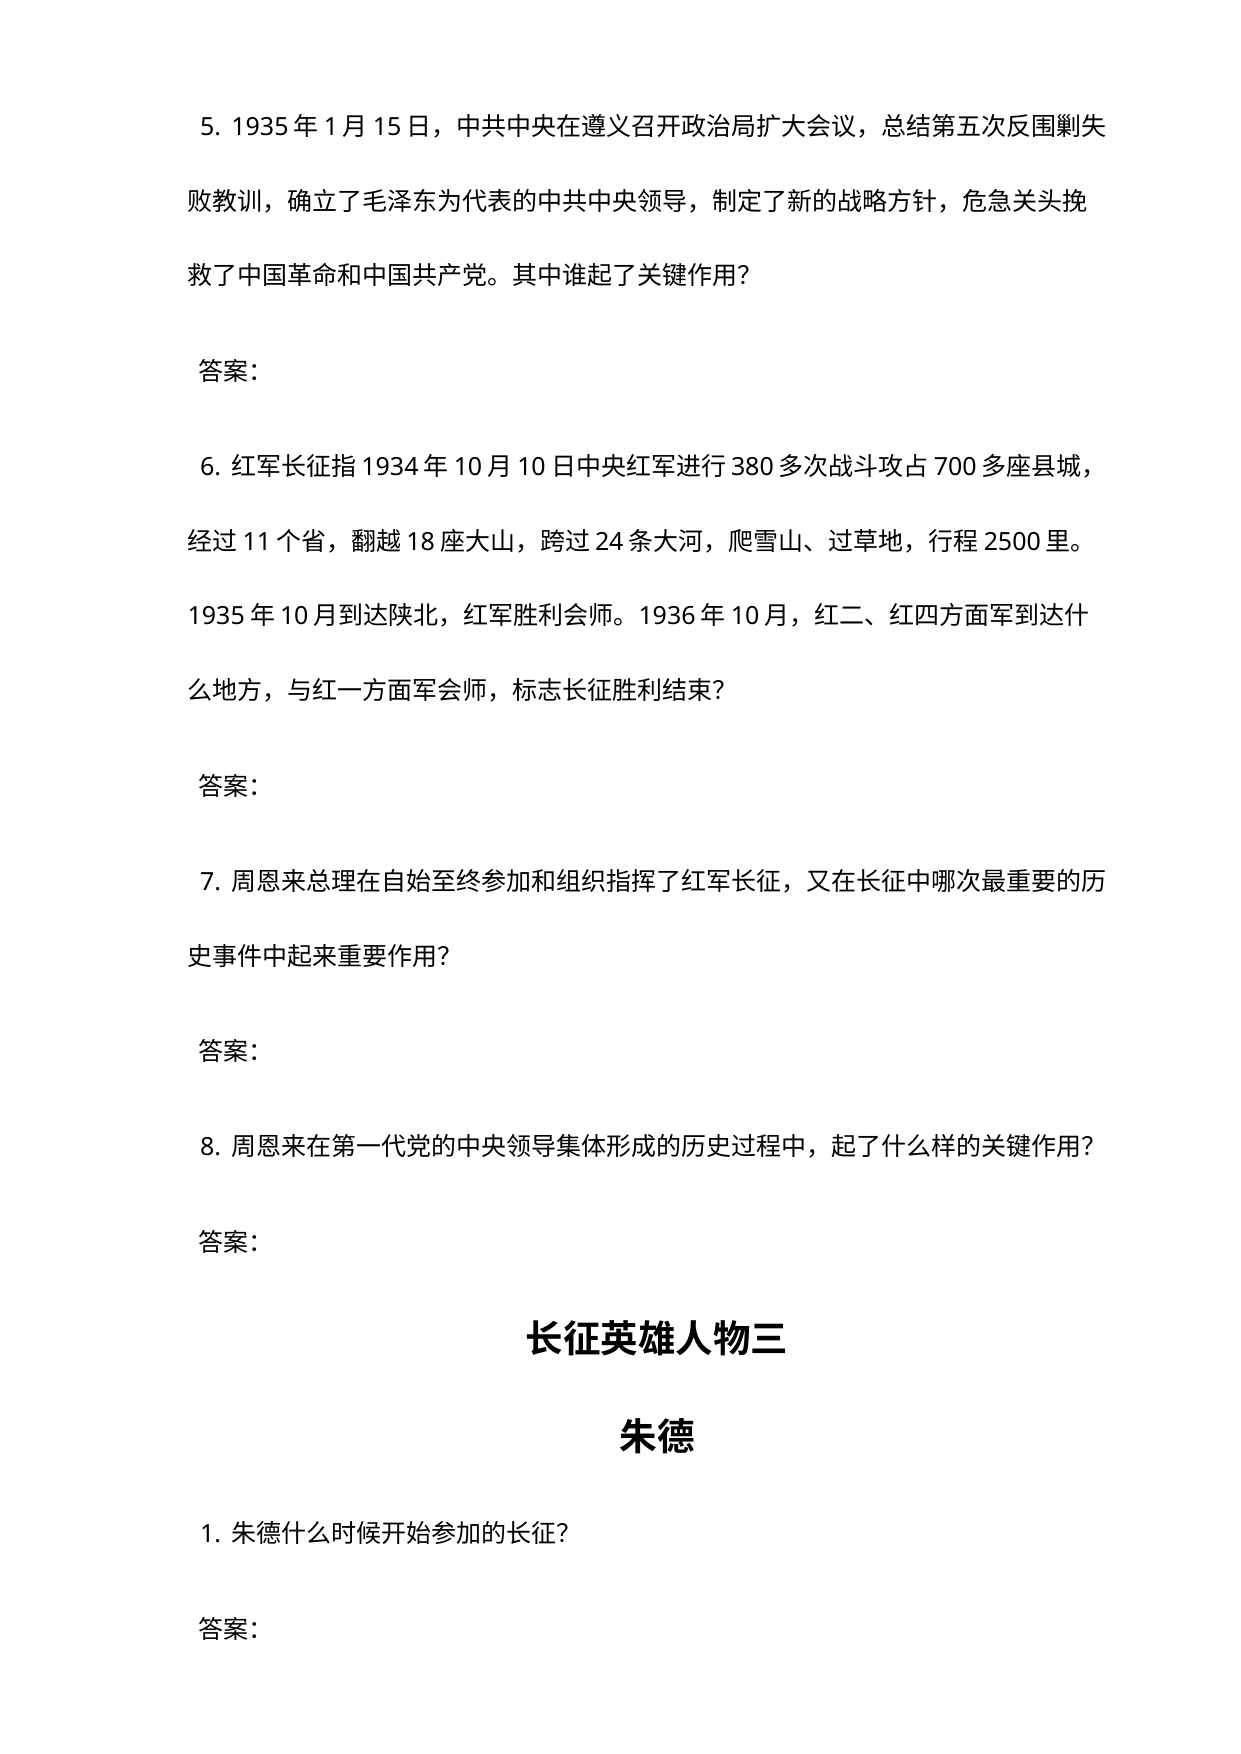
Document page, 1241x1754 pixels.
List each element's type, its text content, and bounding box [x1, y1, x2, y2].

list 长征英雄人物三 [187, 1303, 1107, 1368]
list 周恩来在第一代党的中央领导集体形成的历史过程中，起了什么样的关键作用？ [187, 1112, 1107, 1177]
list 1935年1月15日，中共中央在遵义召开政治局扩大会议，总结第五次反围剿失败教训，确立了毛泽东为代表的中共中央领导，制定了新的战略方针，危急关头挽救了中国革命和中国共产党。其中谁起了关键作用？ [187, 92, 1107, 306]
list 答案： [198, 337, 1107, 402]
list 周恩来总理在自始至终参加和组织指挥了红军长征，又在长征中哪次最重要的历史事件中起来重要作用？ [187, 847, 1107, 987]
list 朱德 [187, 1401, 1107, 1466]
list 答案： [198, 1017, 1107, 1082]
list 答案： [198, 1208, 1107, 1273]
list 红军长征指1934年10月10日中央红军进行380多次战斗攻占700多座县城，经过11个省，翻越18座大山，跨过24条大河，爬雪山、过草地，行程2500里。1935年10月到达陕北，红军胜利会师。1936年10月，红二、红四方面军到达什么地方，与红一方面军会师，标志长征胜利结束？ [187, 432, 1107, 721]
list 答案： [198, 752, 1107, 817]
list 答案： [198, 1595, 1107, 1660]
list 朱德什么时候开始参加的长征？ [187, 1499, 1107, 1564]
